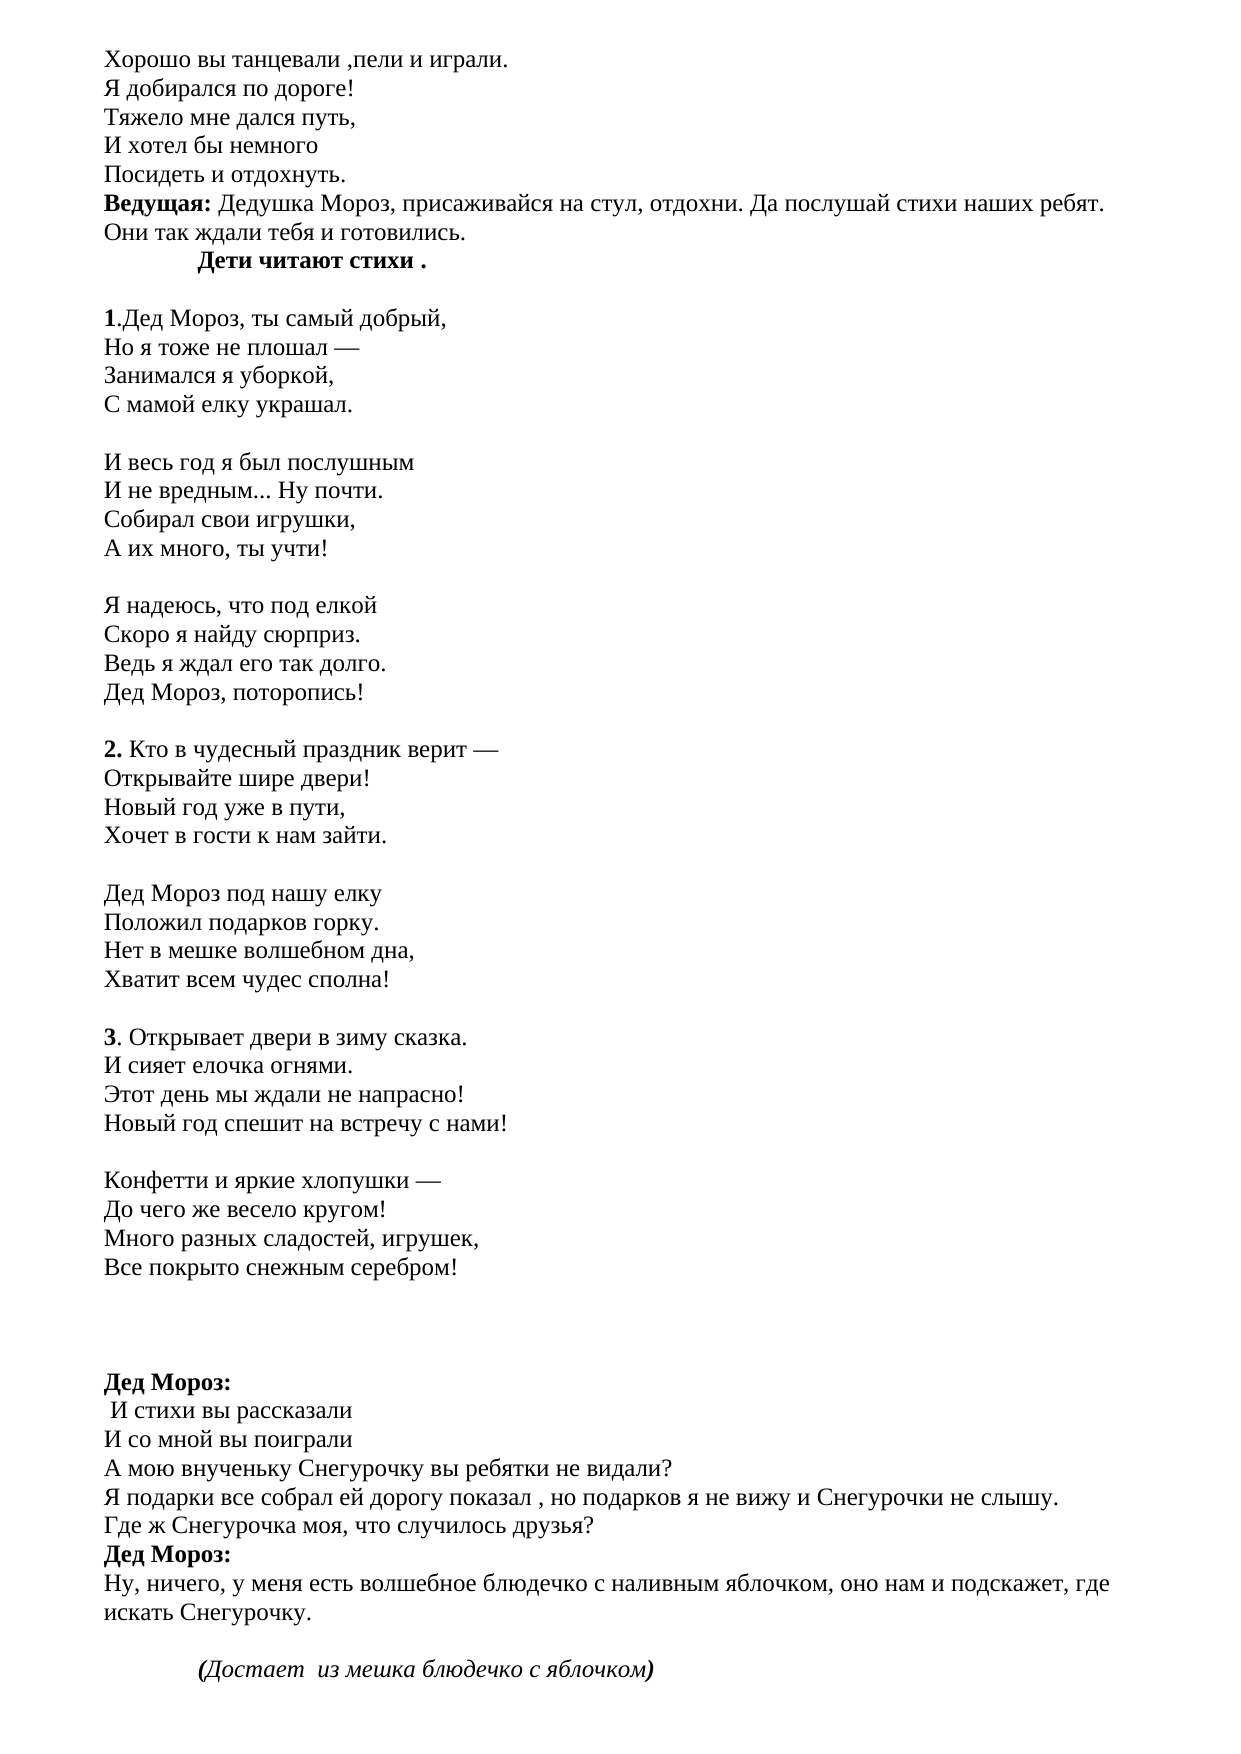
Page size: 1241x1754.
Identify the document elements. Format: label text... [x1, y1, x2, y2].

text 3. Открывает двери в зиму сказка. И сияет елочка огнями. Этот день мы ждали не напрасно! Новый год спешит на встречу с нами! Конфетти и яркие хлопушки — До чего же весело кругом! Много разных сладостей, игрушек, Все покрыто снежным серебром! [103, 993, 1152, 1309]
text 2. Кто в чудесный праздник верит — Открывайте шире двери! Новый год уже в пути, Хочет в гости к нам зайти. Дед Мороз под нашу елку Положил подарков горку. Нет в мешке волшебном дна, Хватит всем чудес сполна! [103, 734, 1152, 993]
text Хорошо вы танцевали ,пели и играли. [103, 44, 1152, 73]
text Где ж Снегурочка моя, что случилось друзья? [103, 1511, 1152, 1539]
text Я подарки все собрал ей дорогу показал , но подарков я не вижу и Снегурочки не слышу. [103, 1482, 1152, 1511]
text И хотел бы немного [103, 131, 1152, 159]
subtitle Дед Мороз: [103, 1367, 1152, 1396]
text Ну, ничего, у меня есть волшебное блюдечко с наливным яблочком, оно нам и подскажет, где искать Снегурочку. [103, 1568, 1152, 1626]
text А мою внученьку Снегурочку вы ребятки не видали? [103, 1453, 1152, 1482]
text Посидеть и отдохнуть. [103, 159, 1152, 188]
text (Достает из мешка блюдечко с яблочком) [103, 1654, 1152, 1683]
text Тяжело мне дался путь, [103, 102, 1152, 131]
text И со мной вы поиграли [103, 1424, 1152, 1453]
text Я добирался по дороге! [103, 73, 1152, 102]
text Дед Мороз: [103, 1539, 1152, 1568]
text 1.Дед Мороз, ты самый добрый, Но я тоже не плошал — Занимался я уборкой, С мамой елку украшал. И весь год я был послушным И не вредным... Ну почти. Собирал свои игрушки, А их много, ты учти! Я надеюсь, что под елкой Скоро я найду сюрприз. Ведь я ждал его так долго. Дед Мороз, поторопись! [103, 303, 1152, 734]
text Ведущая: Дедушка Мороз, присаживайся на стул, отдохни. Да послушай стихи наших ребят. Они так ждали тебя и готовились. [103, 188, 1152, 246]
subtitle И стихи вы рассказали [103, 1396, 1152, 1424]
text Дети читают стихи . [103, 246, 1152, 274]
